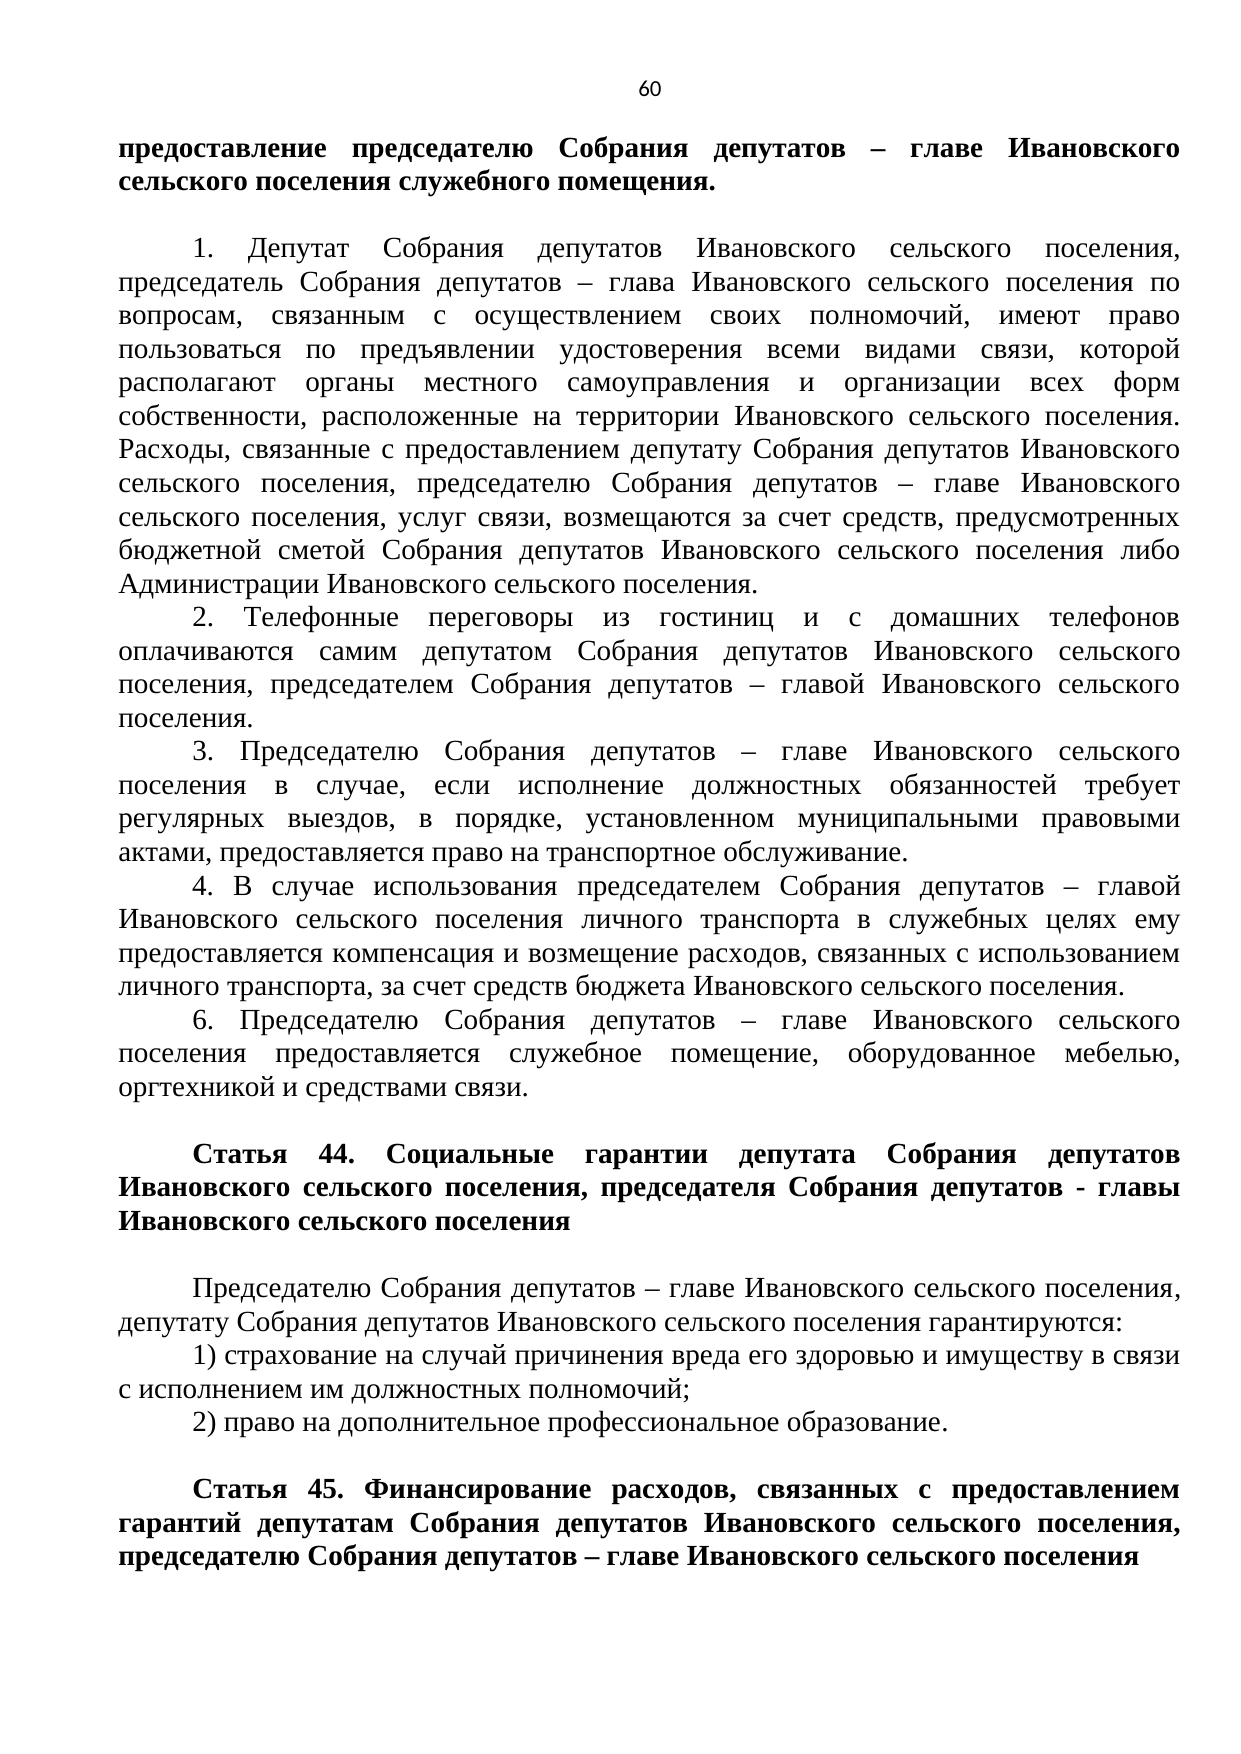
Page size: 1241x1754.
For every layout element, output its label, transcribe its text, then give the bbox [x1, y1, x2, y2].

text 1) страхование на случай причинения вреда его здоровью и имуществу в связи с исполнением им должностных полномочий; [118, 1337, 1181, 1404]
text 3. Председателю Собрания депутатов – главе Ивановского сельского поселения в случае, если исполнение должностных обязанностей требует регулярных выездов, в порядке, установленном муниципальными правовыми актами, предоставляется право на транспортное обслуживание. [118, 733, 1181, 868]
text 2) право на дополнительное профессиональное образование. [118, 1404, 1181, 1438]
text Статья 44. Социальные гарантии депутата Собрания депутатов Ивановского сельского поселения, председателя Собрания депутатов - главы Ивановского сельского поселения [118, 1136, 1181, 1237]
text Статья 45. Финансирование расходов, связанных с предоставлением гарантий депутатам Собрания депутатов Ивановского сельского поселения, председателю Собрания депутатов – главе Ивановского сельского поселения [118, 1471, 1181, 1572]
text Председателю Собрания депутатов – главе Ивановского сельского поселения, депутату Собрания депутатов Ивановского сельского поселения гарантируются: [118, 1270, 1181, 1337]
text 1. Депутат Собрания депутатов Ивановского сельского поселения, председатель Собрания депутатов – глава Ивановского сельского поселения по вопросам, связанным с осуществлением своих полномочий, имеют право пользоваться по предъявлении удостоверения всеми видами связи, которой располагают органы местного самоуправления и организации всех форм собственности, расположенные на территории Ивановского сельского поселения. Расходы, связанные с предоставлением депутату Собрания депутатов Ивановского сельского поселения, председателю Собрания депутатов – главе Ивановского сельского поселения, услуг связи, возмещаются за счет средств, предусмотренных бюджетной сметой Собрания депутатов Ивановского сельского поселения либо Администрации Ивановского сельского поселения. [118, 230, 1181, 599]
text 4. В случае использования председателем Собрания депутатов – главой Ивановского сельского поселения личного транспорта в служебных целях ему предоставляется компенсация и возмещение расходов, связанных с использованием личного транспорта, за счет средств бюджета Ивановского сельского поселения. [118, 868, 1181, 1002]
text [118, 130, 1181, 197]
text 2. Телефонные переговоры из гостиниц и с домашних телефонов оплачиваются самим депутатом Собрания депутатов Ивановского сельского поселения, председателем Собрания депутатов – главой Ивановского сельского поселения. [118, 599, 1181, 733]
text 6. Председателю Собрания депутатов – главе Ивановского сельского поселения предоставляется служебное помещение, оборудованное мебелью, оргтехникой и средствами связи. [118, 1002, 1181, 1102]
